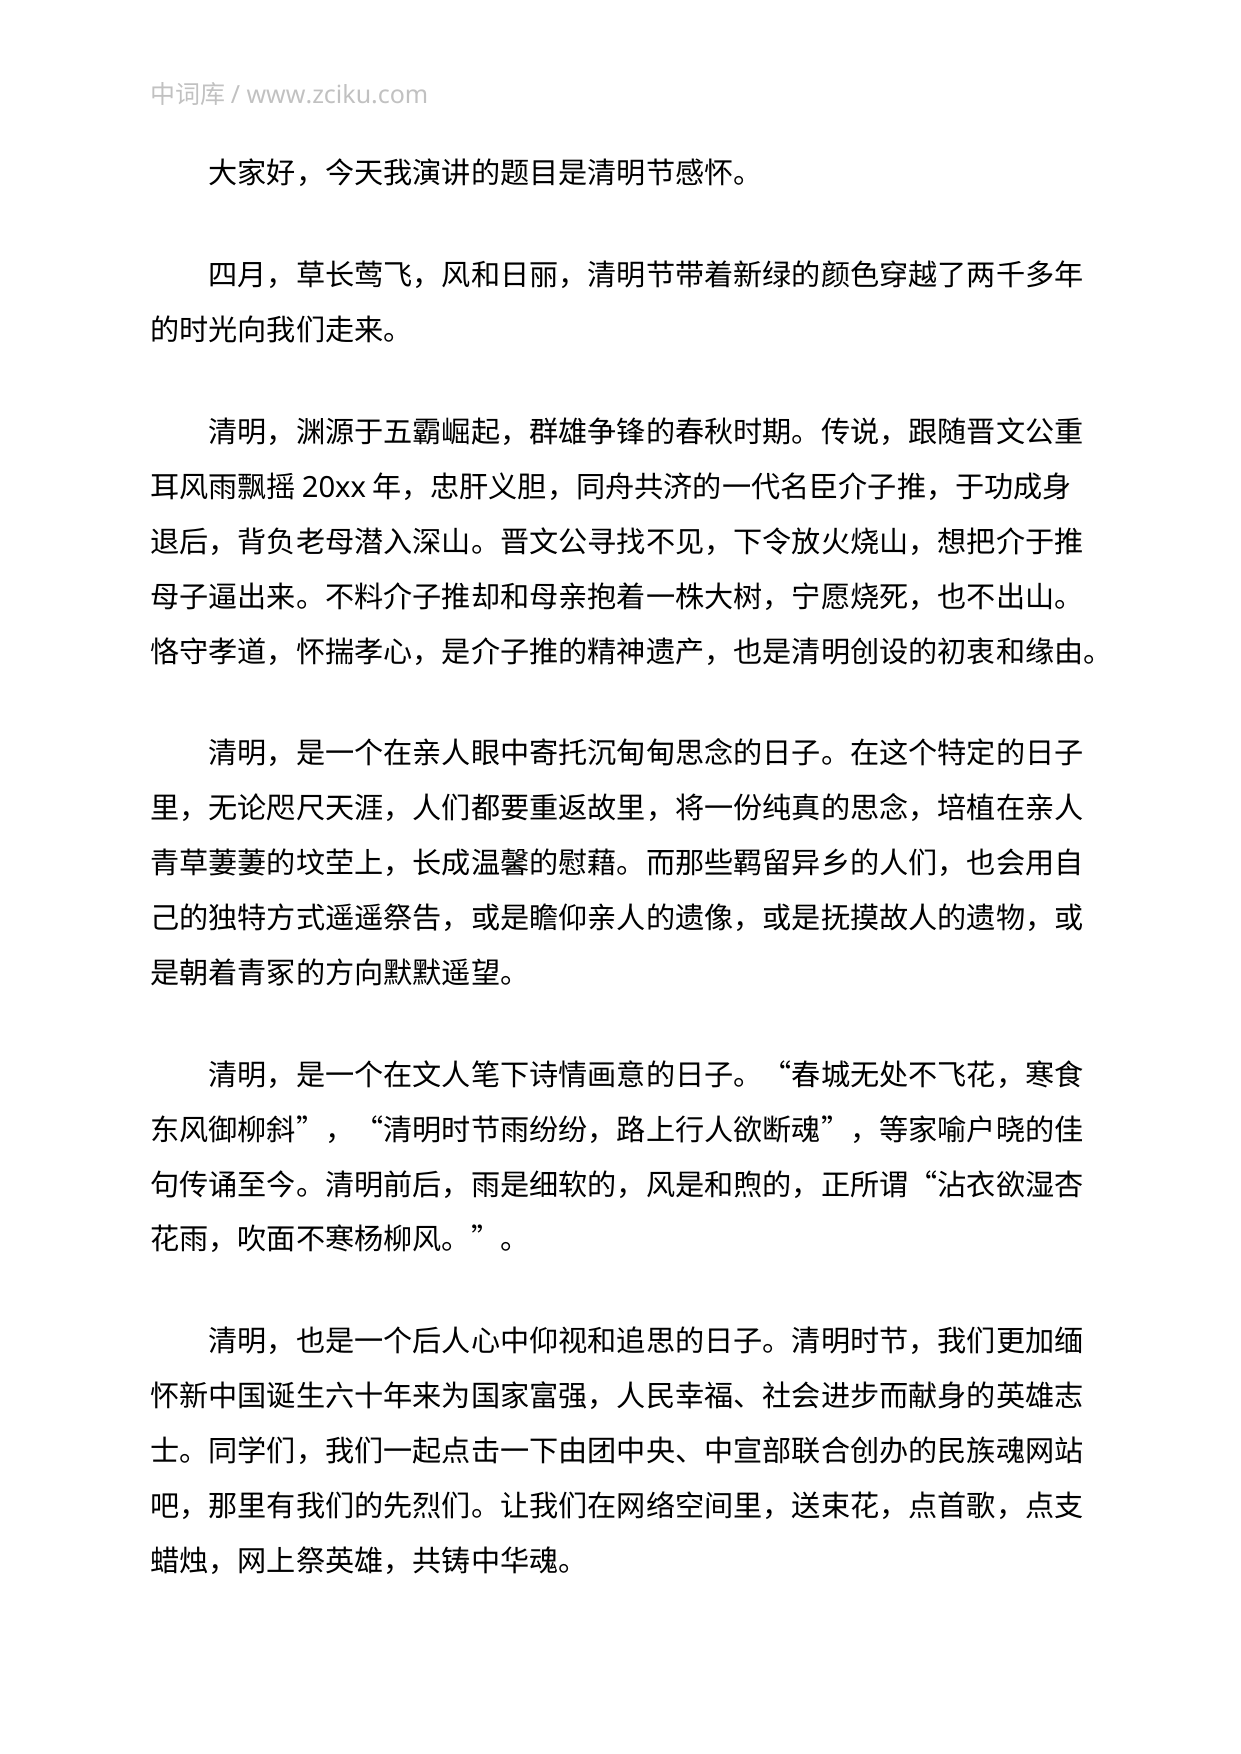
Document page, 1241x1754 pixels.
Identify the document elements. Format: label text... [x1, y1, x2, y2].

text 清明，是一个在文人笔下诗情画意的日子。“春城无处不飞花，寒食东风御柳斜”，“清明时节雨纷纷，路上行人欲断魂”，等家喻户晓的佳句传诵至今。清明前后，雨是细软的，风是和煦的，正所谓“沾衣欲湿杏花雨，吹面不寒杨柳风。”。 [150, 1051, 1090, 1258]
text 清明，是一个在亲人眼中寄托沉甸甸思念的日子。在这个特定的日子里，无论咫尺天涯，人们都要重返故里，将一份纯真的思念，培植在亲人青草萋萋的坟茔上，长成温馨的慰藉。而那些羁留异乡的人们，也会用自己的独特方式遥遥祭告，或是瞻仰亲人的遗像，或是抚摸故人的遗物，或是朝着青冢的方向默默遥望。 [150, 730, 1090, 992]
text 四月，草长莺飞，风和日丽，清明节带着新绿的颜色穿越了两千多年的时光向我们走来。 [150, 252, 1090, 349]
text 清明，渊源于五霸崛起，群雄争锋的春秋时期。传说，跟随晋文公重耳风雨飘摇20xx年，忠肝义胆，同舟共济的一代名臣介子推，于功成身退后，背负老母潜入深山。晋文公寻找不见，下令放火烧山，想把介于推母子逼出来。不料介子推却和母亲抱着一株大树，宁愿烧死，也不出山。恪守孝道，怀揣孝心，是介子推的精神遗产，也是清明创设的初衷和缘由。 [150, 408, 1090, 670]
text 清明，也是一个后人心中仰视和追思的日子。清明时节，我们更加缅怀新中国诞生六十年来为国家富强，人民幸福、社会进步而献身的英雄志士。同学们，我们一起点击一下由团中央、中宣部联合创办的民族魂网站吧，那里有我们的先烈们。让我们在网络空间里，送束花，点首歌，点支蜡烛，网上祭英雄，共铸中华魂。 [150, 1318, 1090, 1579]
text 大家好，今天我演讲的题目是清明节感怀。 [150, 150, 1090, 192]
